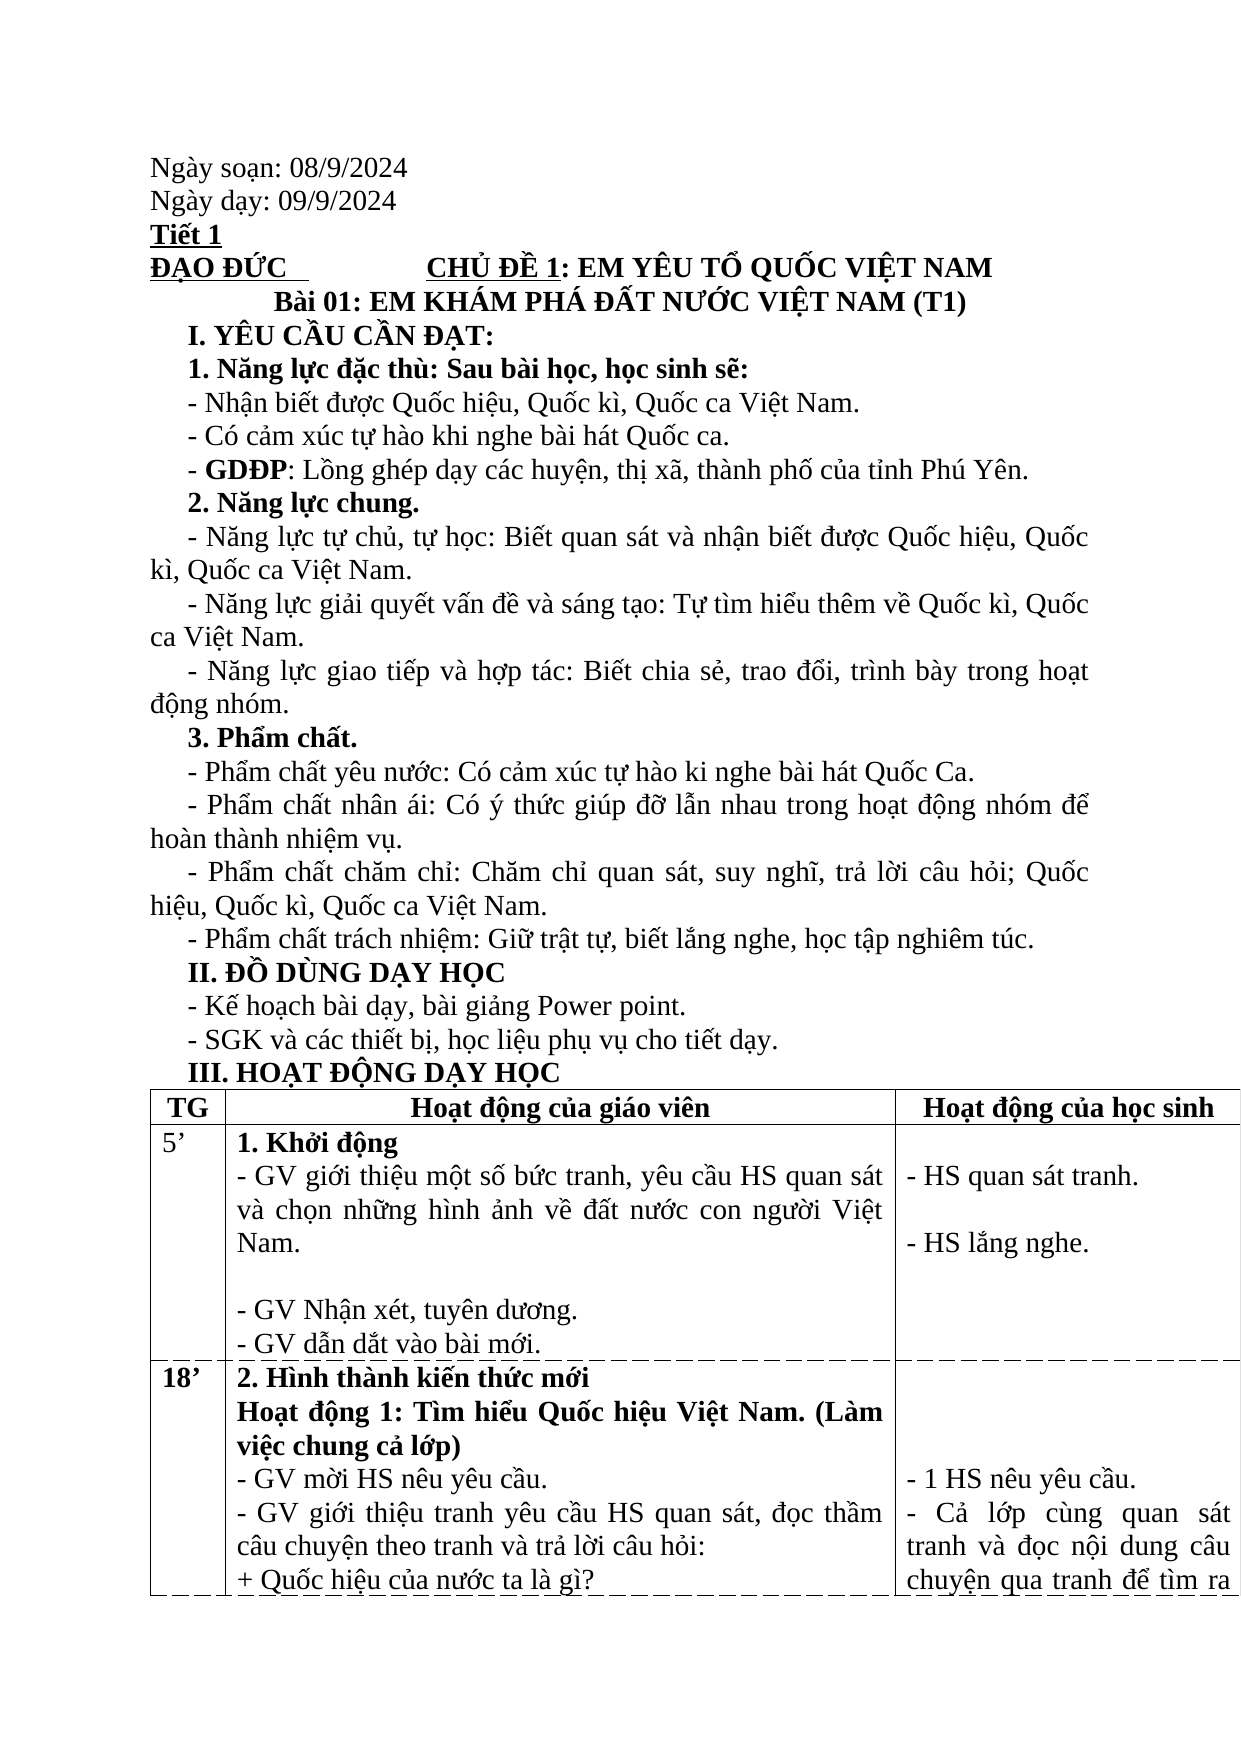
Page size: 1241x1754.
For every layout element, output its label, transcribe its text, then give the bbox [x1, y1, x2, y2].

table_header TG [151, 1090, 225, 1124]
text 2. Năng lực chung. [150, 485, 1090, 519]
text - Có cảm xúc tự hào khi nghe bài hát Quốc ca. [150, 418, 1090, 452]
table_cell - HS quan sát tranh. - HS lắng nghe. [896, 1125, 1240, 1359]
text III. HOẠT ĐỘNG DẠY HỌC [150, 1056, 1090, 1089]
text - Kế hoạch bài dạy, bài giảng Power point. [150, 988, 1090, 1022]
text - Năng lực giao tiếp và hợp tác: Biết chia sẻ, trao đổi, trình bày trong hoạt động nhóm. [150, 653, 1090, 720]
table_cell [226, 1360, 895, 1595]
text - Nhận biết được Quốc hiệu, Quốc kì, Quốc ca Việt Nam. [150, 385, 1090, 418]
table_cell 5’ [151, 1125, 225, 1359]
text 3. Phẩm chất. [150, 720, 1090, 754]
text - Phẩm chất nhân ái: Có ý thức giúp đỡ lẫn nhau trong hoạt động nhóm để hoàn thành nhiệm vụ. [150, 787, 1090, 854]
text Ngày soạn: 08/9/2024 [150, 150, 1090, 183]
text - Phẩm chất yêu nước: Có cảm xúc tự hào ki nghe bài hát Quốc Ca. [150, 754, 1090, 787]
text Bài 01: EM KHÁM PHÁ ĐẤT NƯỚC VIỆT NAM (T1) [150, 284, 1090, 318]
text II. ĐỒ DÙNG DẠY HỌC [150, 955, 1090, 988]
table_header Hoạt động của giáo viên [226, 1090, 895, 1124]
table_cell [896, 1360, 1240, 1595]
text 1. Năng lực đặc thù: Sau bài học, học sinh sẽ: [150, 351, 1090, 385]
text - SGK và các thiết bị, học liệu phụ vụ cho tiết dạy. [150, 1022, 1090, 1056]
text - GDĐP: Lồng ghép dạy các huyện, thị xã, thành phố của tỉnh Phú Yên. [150, 452, 1090, 485]
table_header Hoạt động của học sinh [896, 1090, 1240, 1124]
text - Phẩm chất chăm chỉ: Chăm chỉ quan sát, suy nghĩ, trả lời câu hỏi; Quốc hiệu, Quốc kì, Quốc ca Việt Nam. [150, 854, 1090, 921]
text - Năng lực tự chủ, tự học: Biết quan sát và nhận biết được Quốc hiệu, Quốc kì, Quốc ca Việt Nam. [150, 519, 1090, 586]
text - Phẩm chất trách nhiệm: Giữ trật tự, biết lắng nghe, học tập nghiêm túc. [150, 921, 1090, 955]
text ĐẠO ĐỨC CHỦ ĐỀ 1: EM YÊU TỔ QUỐC VIỆT NAM [150, 251, 1090, 284]
text I. YÊU CẦU CẦN ĐẠT: [150, 318, 1090, 351]
table_cell 18’ [151, 1360, 225, 1595]
text Tiết 1 [150, 217, 1090, 251]
table_cell 1. Khởi động - GV giới thiệu một số bức tranh, yêu cầu HS quan sát và chọn những hình ảnh về đất nước con người Việt Nam. - GV Nhận xét, tuyên dương. - GV dẫn dắt vào bài mới. [226, 1125, 895, 1359]
text Ngày dạy: 09/9/2024 [150, 183, 1090, 217]
text - Năng lực giải quyết vấn đề và sáng tạo: Tự tìm hiểu thêm về Quốc kì, Quốc ca Việt Nam. [150, 586, 1090, 653]
